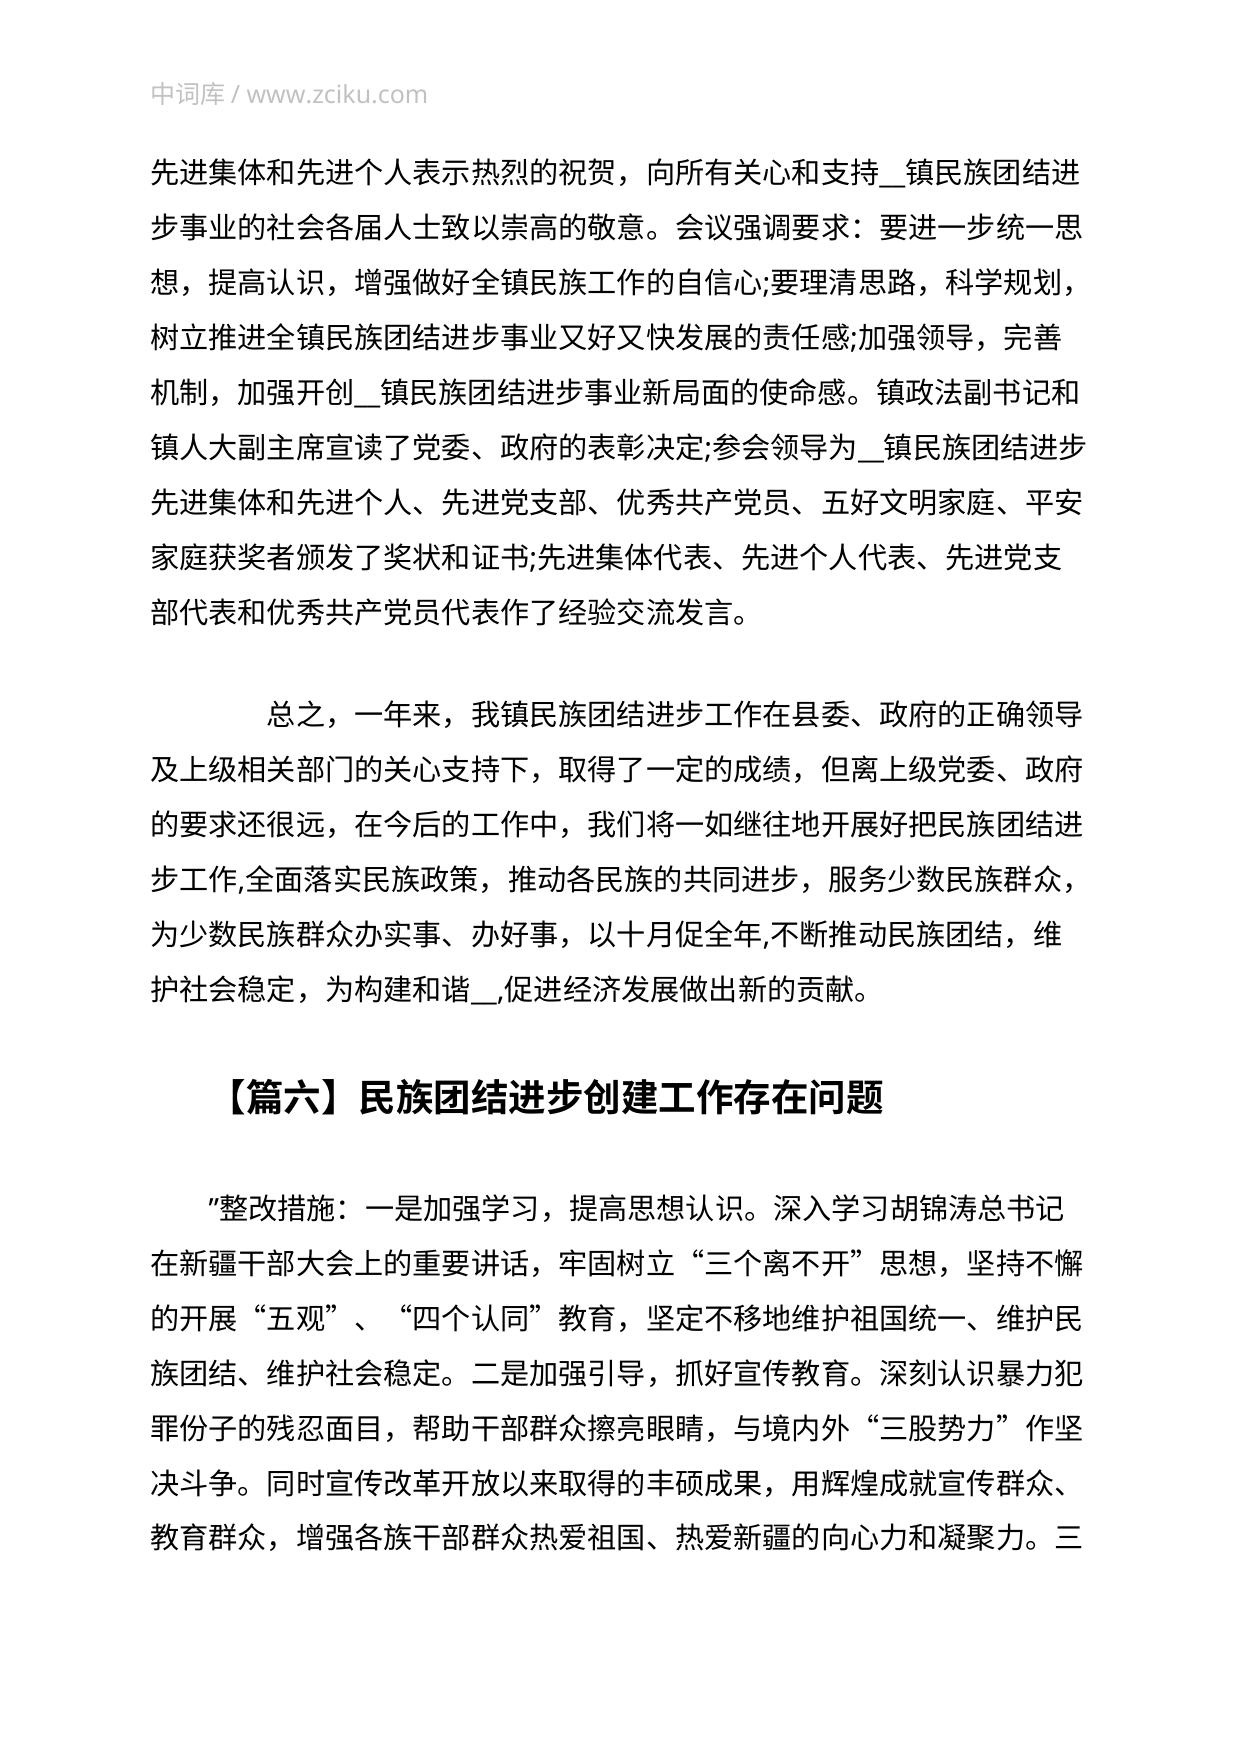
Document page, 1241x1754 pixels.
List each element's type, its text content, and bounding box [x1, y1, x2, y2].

text 总之，一年来，我镇民族团结进步工作在县委、政府的正确领导及上级相关部门的关心支持下，取得了一定的成绩，但离上级党委、政府的要求还很远，在今后的工作中，我们将一如继往地开展好把民族团结进步工作,全面落实民族政策，推动各民族的共同进步，服务少数民族群众，为少数民族群众办实事、办好事，以十月促全年,不断推动民族团结，维护社会稳定，为构建和谐__,促进经济发展做出新的贡献。 [150, 692, 1090, 1009]
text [150, 150, 1090, 632]
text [150, 1186, 1090, 1557]
text 【篇六】民族团结进步创建工作存在问题 [150, 1068, 1090, 1122]
